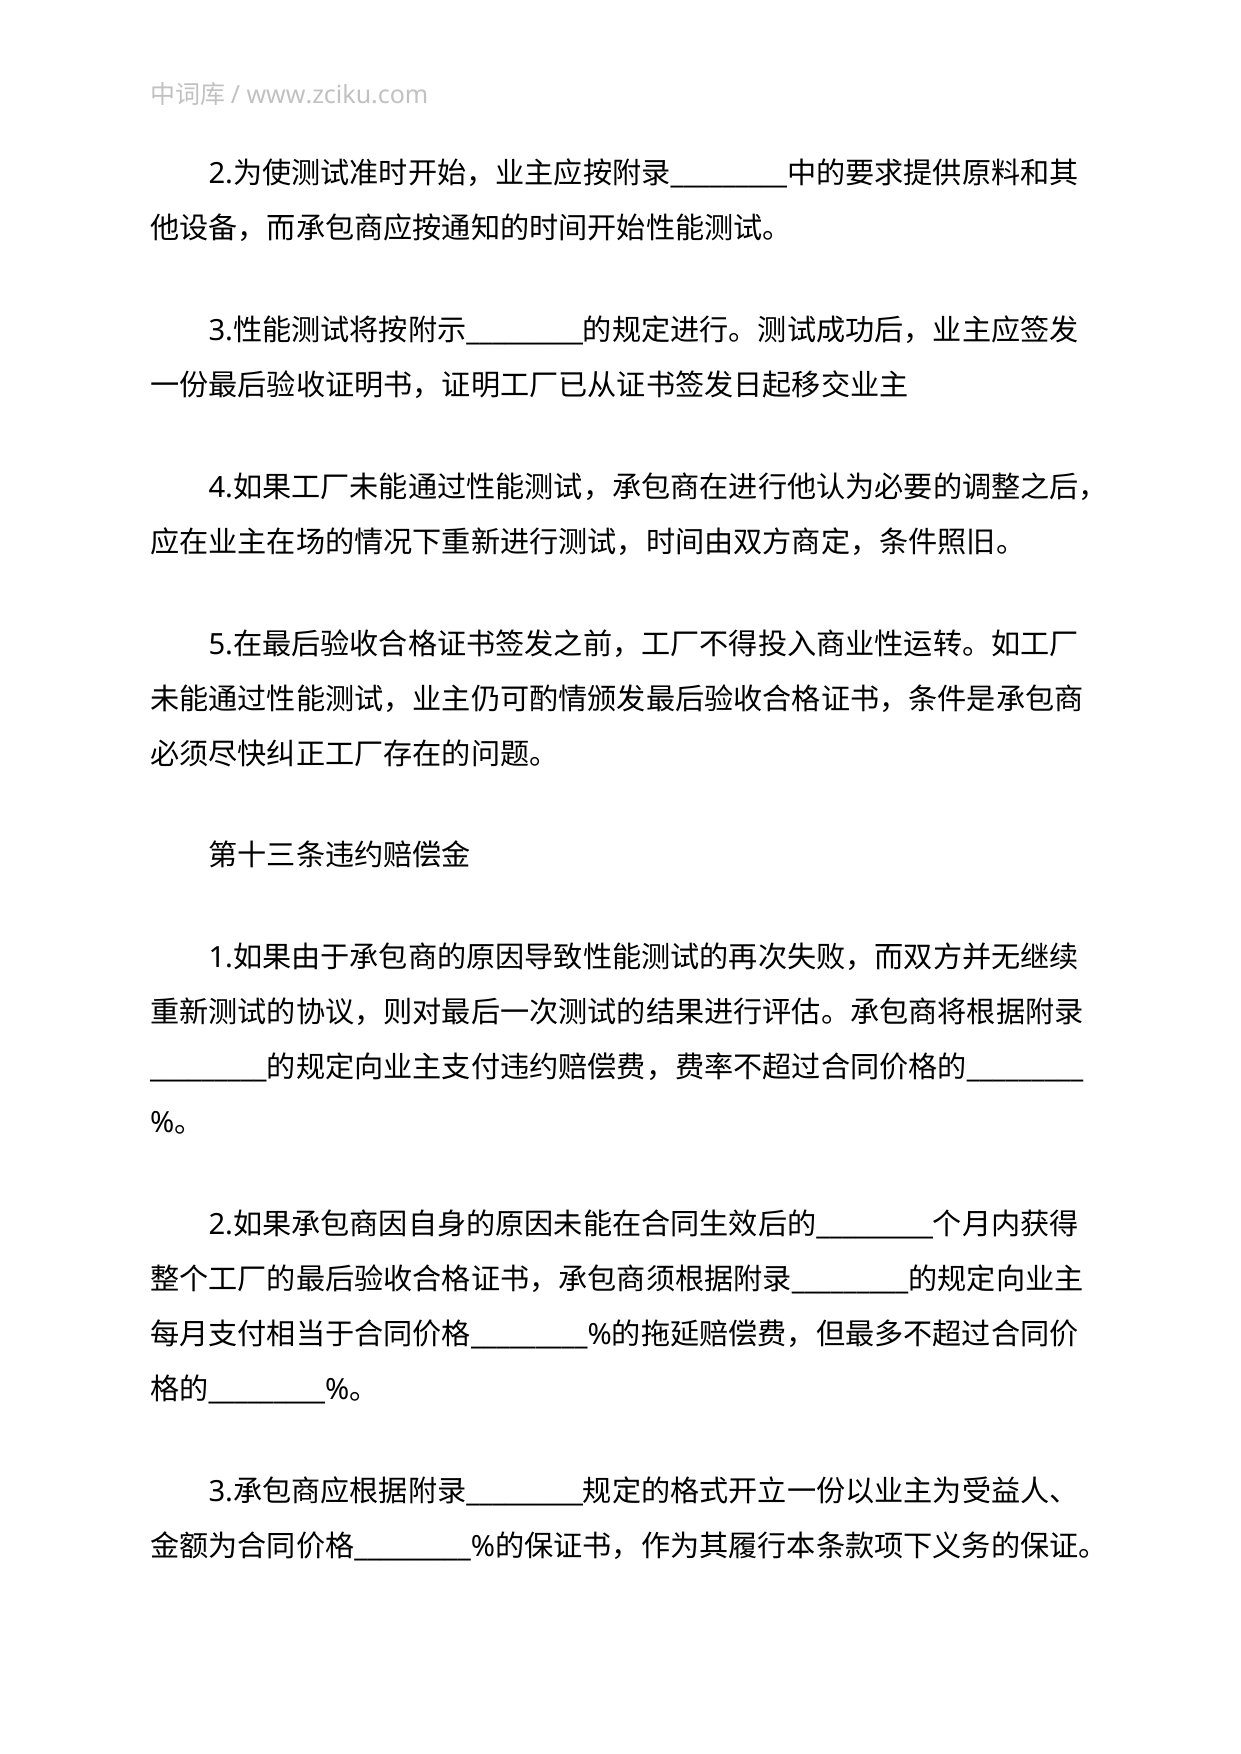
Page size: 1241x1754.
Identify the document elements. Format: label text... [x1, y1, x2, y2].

text 2.为使测试准时开始，业主应按附录_________中的要求提供原料和其他设备，而承包商应按通知的时间开始性能测试。 [150, 150, 1090, 247]
text 第十三条违约赔偿金 [150, 832, 1090, 874]
text 4.如果工厂未能通过性能测试，承包商在进行他认为必要的调整之后，应在业主在场的情况下重新进行测试，时间由双方商定，条件照旧。 [150, 463, 1090, 561]
text 5.在最后验收合格证书签发之前，工厂不得投入商业性运转。如工厂未能通过性能测试，业主仍可酌情颁发最后验收合格证书，条件是承包商必须尽快纠正工厂存在的问题。 [150, 620, 1090, 772]
text 2.如果承包商因自身的原因未能在合同生效后的_________个月内获得整个工厂的最后验收合格证书，承包商须根据附录_________的规定向业主每月支付相当于合同价格_________%的拖延赔偿费，但最多不超过合同价格的_________%。 [150, 1201, 1090, 1408]
text 3.性能测试将按附示_________的规定进行。测试成功后，业主应签发一份最后验收证明书，证明工厂已从证书签发日起移交业主 [150, 307, 1090, 404]
text 3.承包商应根据附录_________规定的格式开立一份以业主为受益人、金额为合同价格_________%的保证书，作为其履行本条款项下义务的保证。 [150, 1468, 1090, 1565]
text 1.如果由于承包商的原因导致性能测试的再次失败，而双方并无继续重新测试的协议，则对最后一次测试的结果进行评估。承包商将根据附录_________的规定向业主支付违约赔偿费，费率不超过合同价格的_________%。 [150, 934, 1090, 1141]
